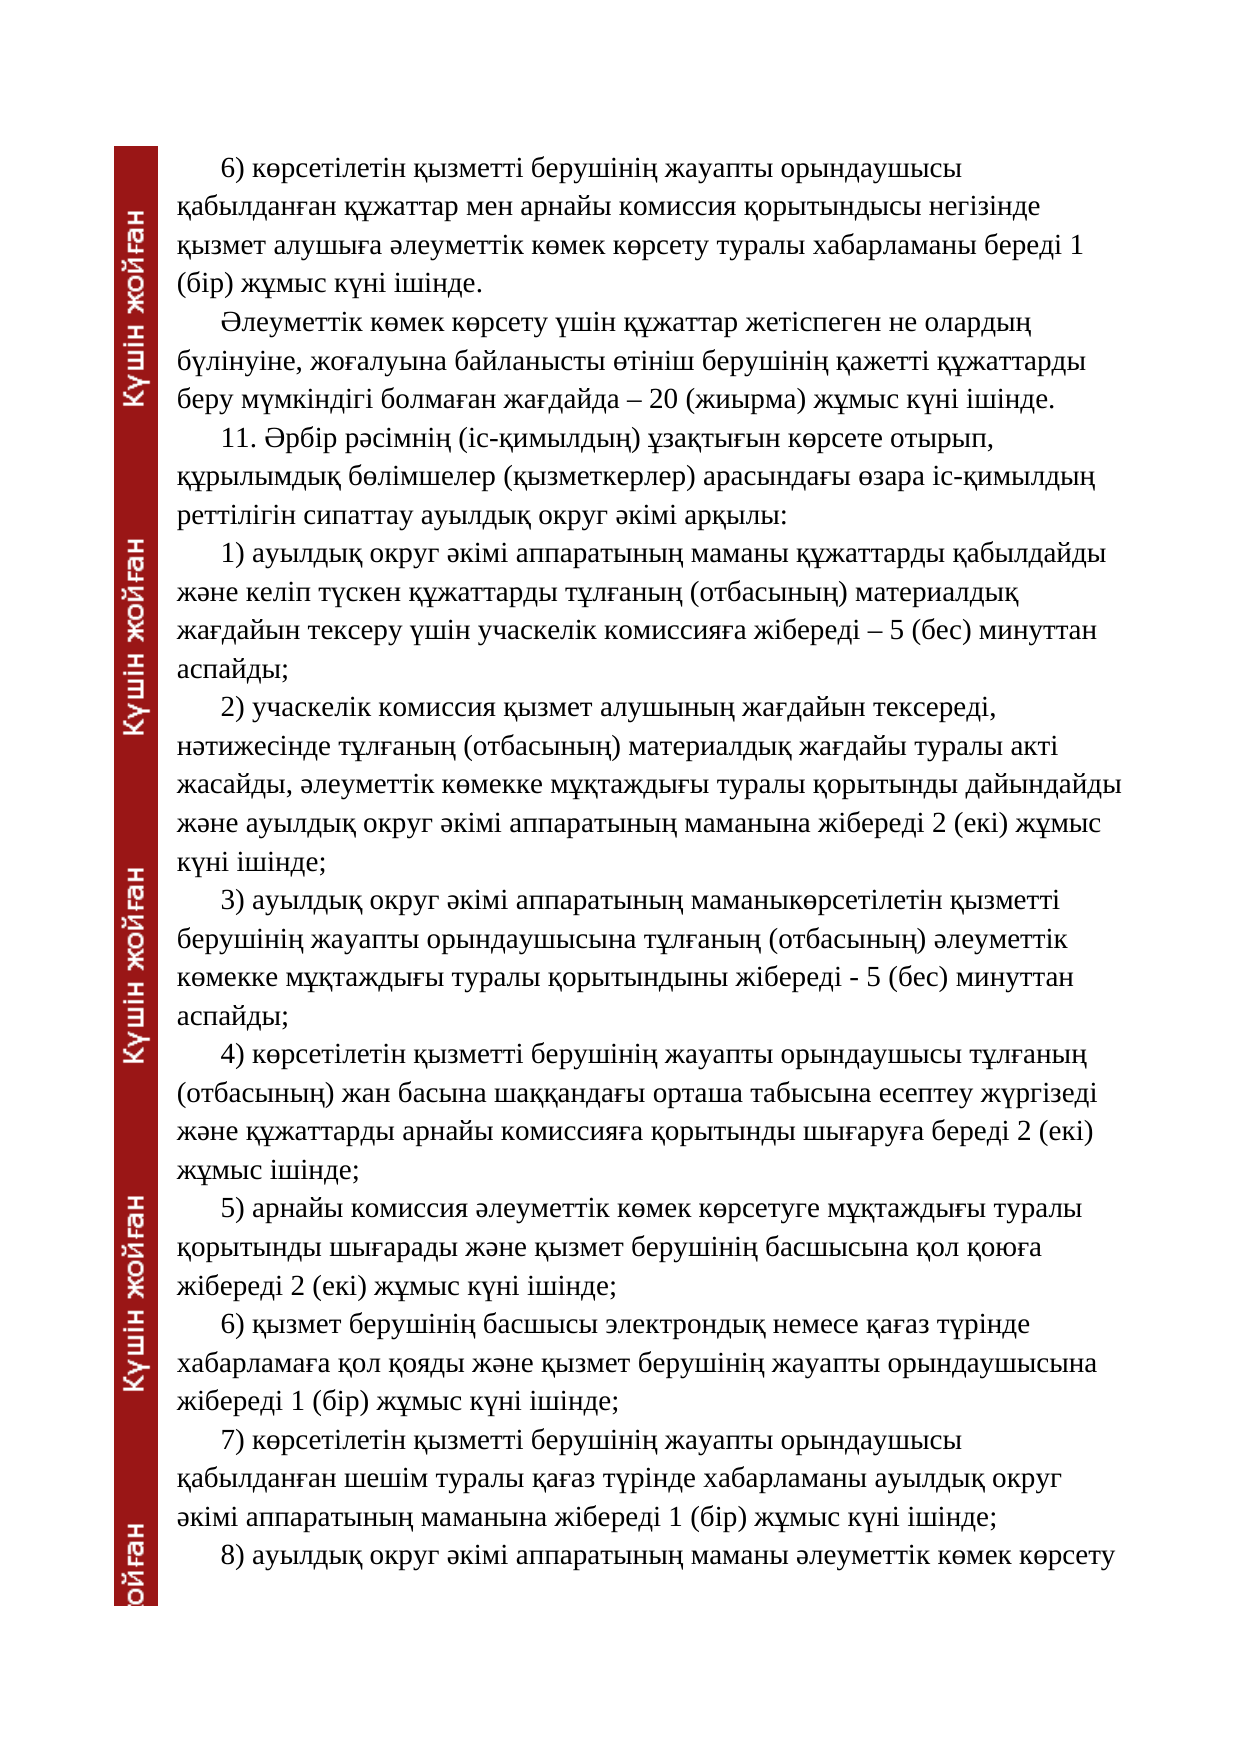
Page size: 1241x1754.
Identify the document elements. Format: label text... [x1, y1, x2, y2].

picture [114, 146, 158, 150]
picture [114, 1571, 158, 1606]
